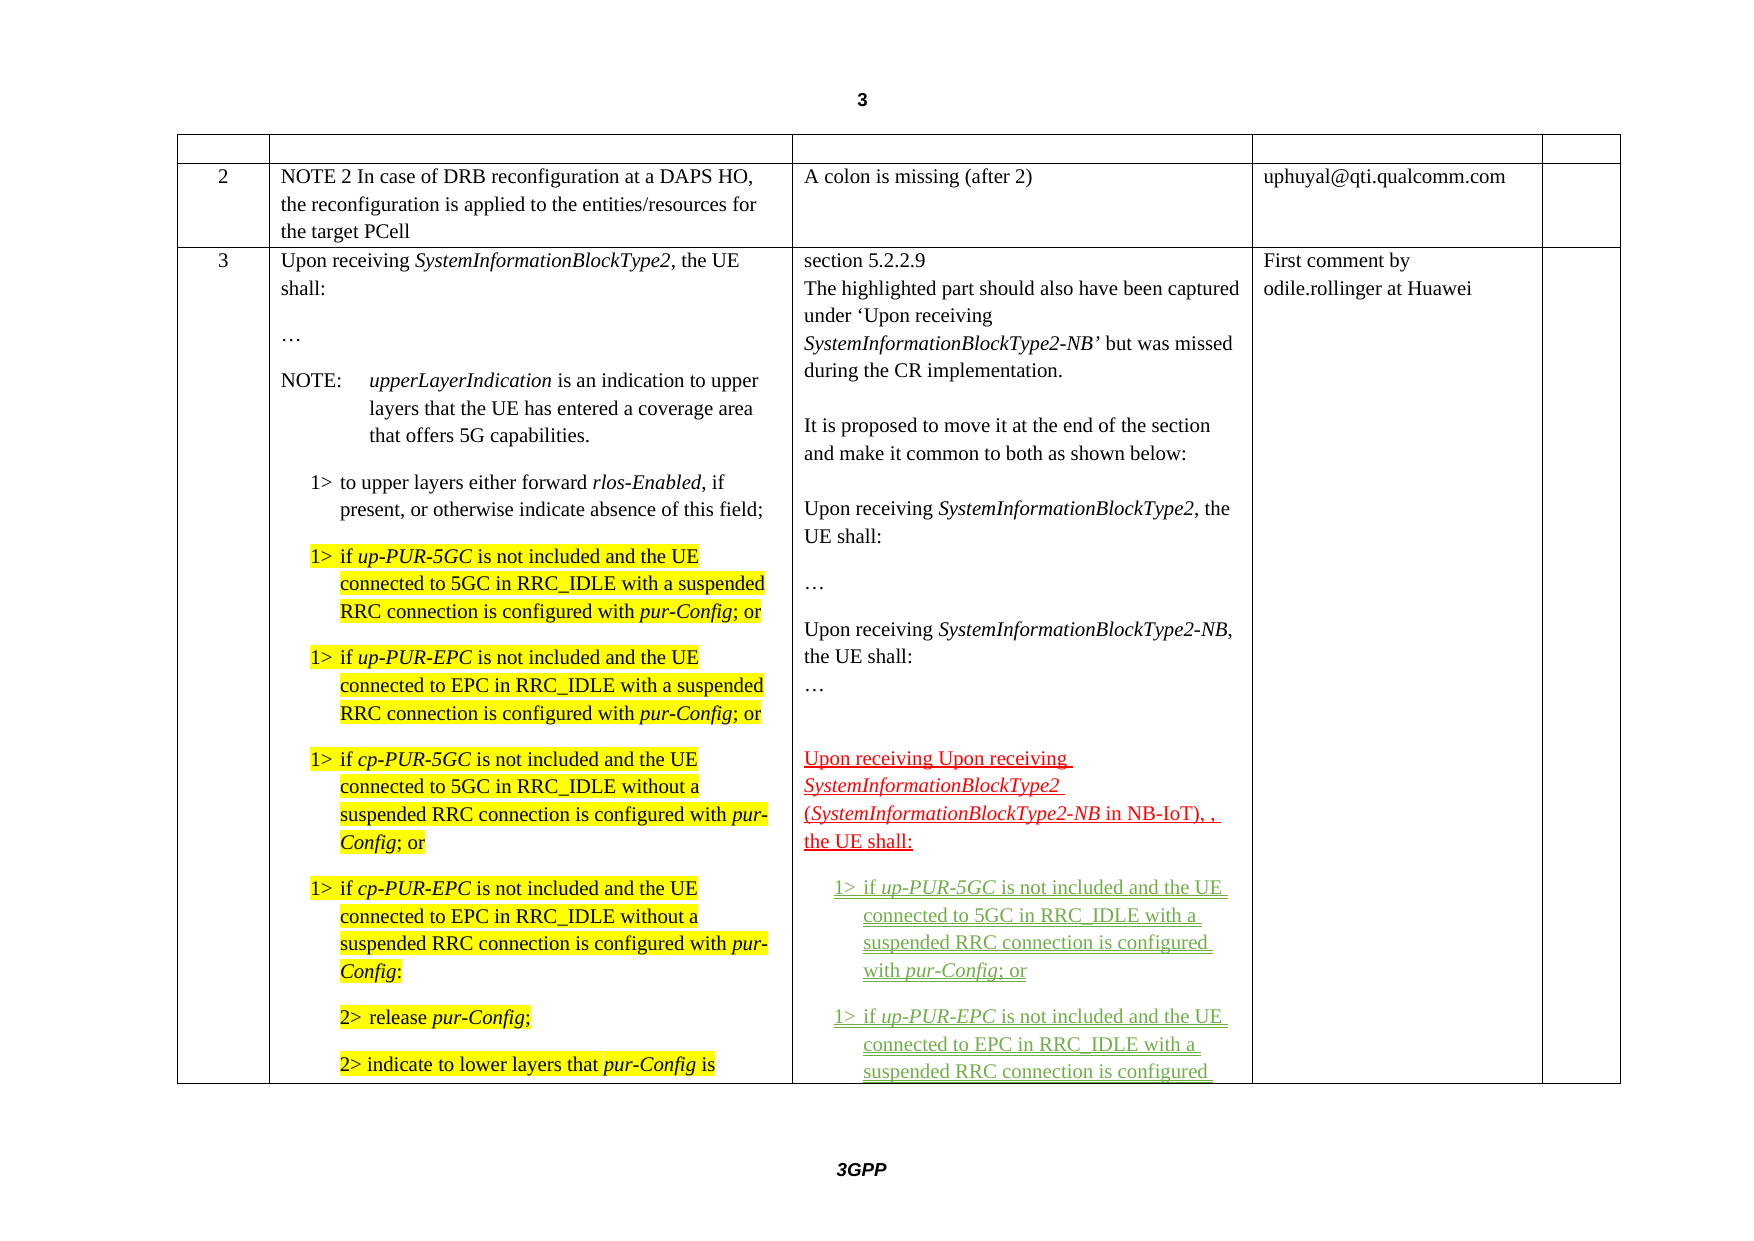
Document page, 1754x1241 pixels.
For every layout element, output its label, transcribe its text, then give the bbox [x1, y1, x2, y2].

table_cell uphuyal@qti.qualcomm.com [1253, 164, 1542, 247]
table_cell NOTE 2 In case of DRB reconfiguration at a DAPS HO, the reconfiguration is applied to the entities/resources for the target PCell [270, 164, 792, 247]
table_cell [1543, 135, 1620, 163]
table_cell A colon is missing (after 2) [793, 164, 1252, 247]
table_cell 3 [178, 248, 269, 1083]
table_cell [270, 248, 792, 1083]
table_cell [270, 135, 792, 163]
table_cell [793, 248, 1252, 1083]
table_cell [793, 135, 1252, 163]
table_cell 1 [178, 135, 269, 163]
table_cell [1253, 135, 1542, 163]
table_cell 2 [178, 164, 269, 247]
table_cell [1543, 164, 1620, 247]
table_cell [1253, 248, 1542, 1083]
table_cell [1543, 248, 1620, 1083]
